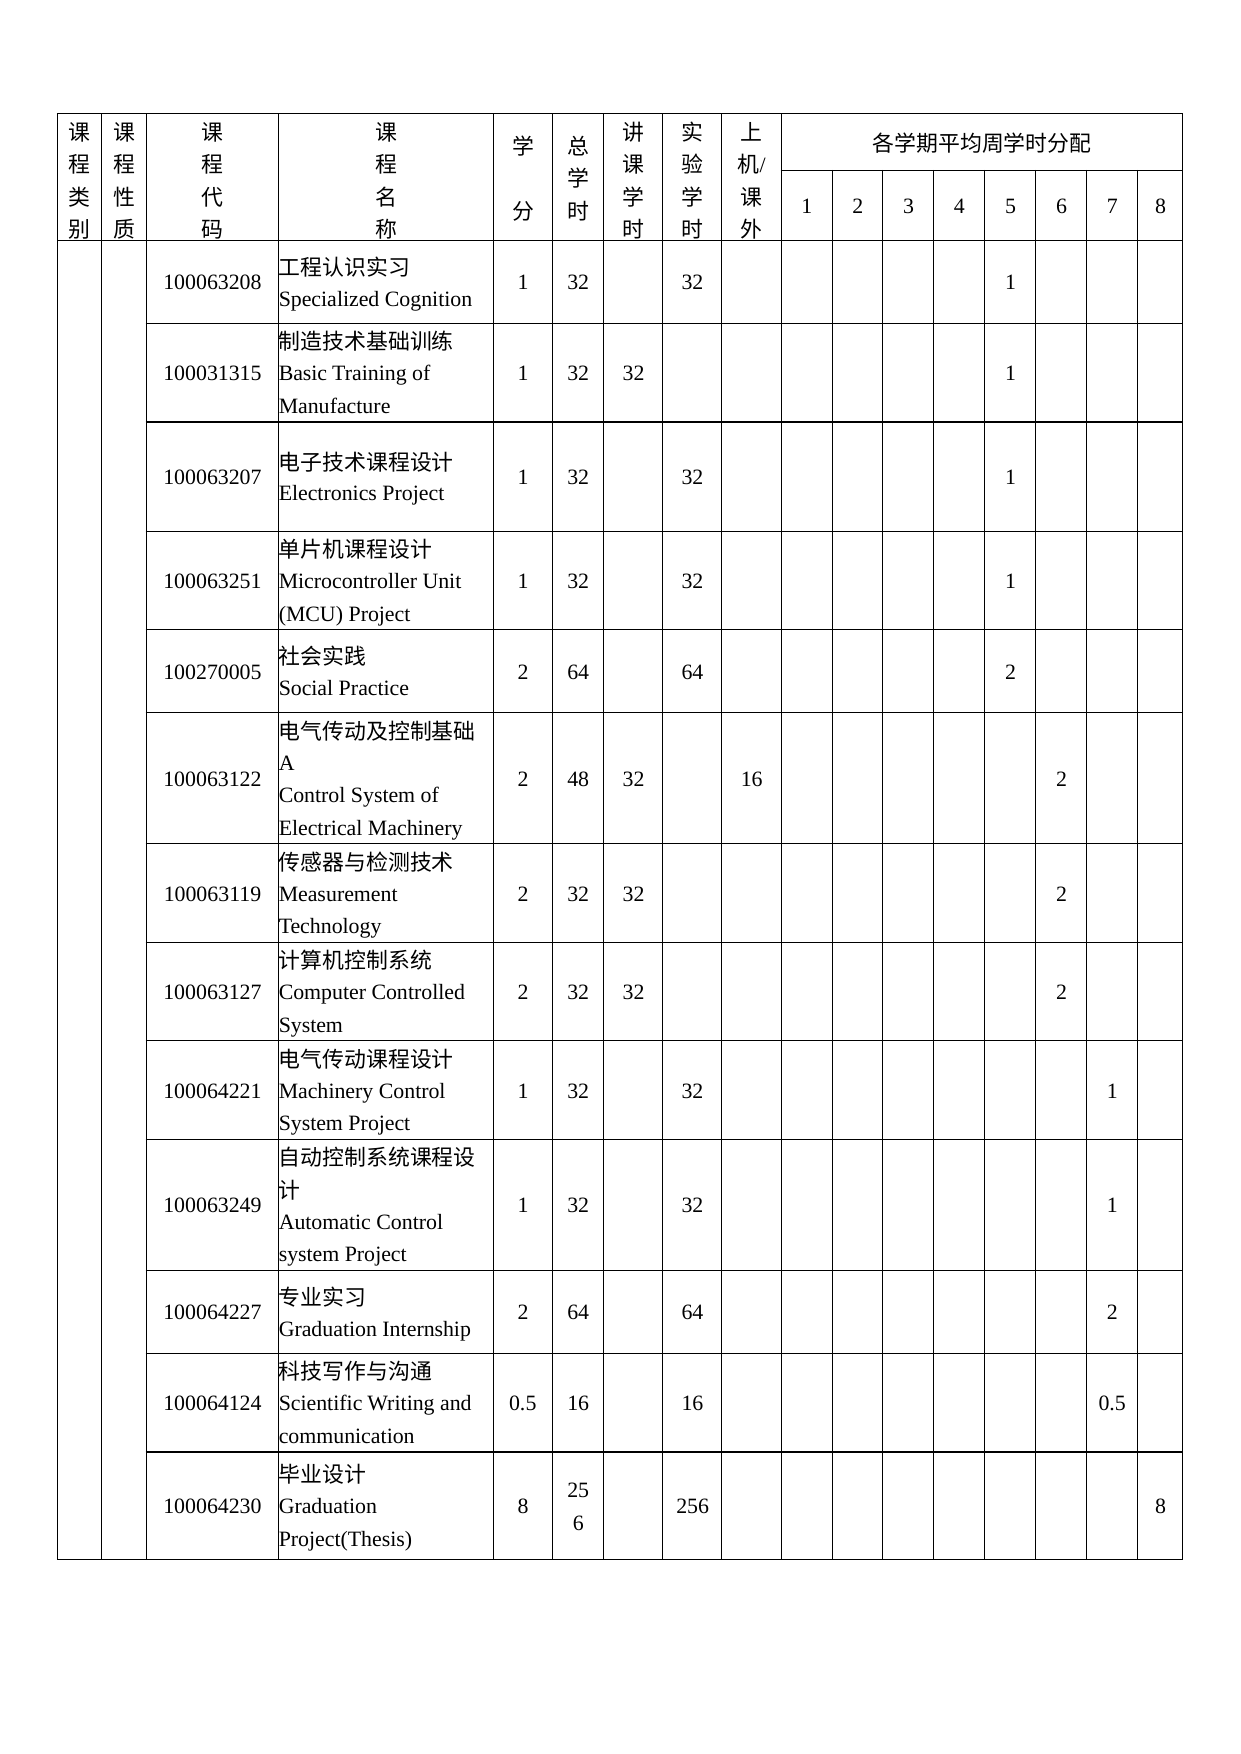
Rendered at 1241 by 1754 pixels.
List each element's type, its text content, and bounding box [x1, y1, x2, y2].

table_cell 32 [604, 844, 662, 942]
table_cell [934, 1354, 984, 1451]
table_cell [782, 1041, 832, 1139]
table_cell [722, 423, 781, 531]
table_cell [1087, 241, 1137, 323]
table_cell [1036, 241, 1086, 323]
table_cell 64 [553, 1271, 603, 1353]
table_cell 32 [553, 532, 603, 629]
table_cell 100063122 [147, 713, 278, 843]
table_cell 1 [1087, 1041, 1137, 1139]
table_cell [1138, 713, 1182, 843]
table_cell [833, 630, 882, 712]
table_cell [722, 943, 781, 1040]
table_cell [833, 423, 882, 531]
table_cell [1036, 1140, 1086, 1270]
table_cell [883, 630, 933, 712]
table_header 各学期平均周学时分配 [782, 114, 1182, 170]
table_cell [1036, 324, 1086, 421]
table_cell 0.5 [1087, 1354, 1137, 1451]
table_cell 32 [553, 943, 603, 1040]
table_cell 16 [553, 1354, 603, 1451]
table_cell 48 [553, 713, 603, 843]
table_cell [833, 1140, 882, 1270]
table_cell 32 [663, 423, 721, 531]
table_cell 100063207 [147, 423, 278, 531]
table_cell 100064124 [147, 1354, 278, 1451]
table_cell [1036, 1271, 1086, 1353]
table_cell [782, 630, 832, 712]
table_cell [782, 324, 832, 421]
table_cell [722, 844, 781, 942]
table_cell 1 [494, 1041, 552, 1139]
table_cell 1 [494, 532, 552, 629]
table_cell [663, 324, 721, 421]
table_cell [985, 1453, 1035, 1559]
table_cell [663, 943, 721, 1040]
table_header 课程性质 [102, 114, 146, 240]
table_cell [985, 1271, 1035, 1353]
table_cell 100063127 [147, 943, 278, 1040]
table_cell 计算机控制系统 Computer Controlled System [279, 943, 493, 1040]
table_cell [833, 1354, 882, 1451]
table_cell [722, 1271, 781, 1353]
table_cell [934, 241, 984, 323]
table_cell 256 [553, 1453, 603, 1559]
table_cell 1 [494, 324, 552, 421]
table_cell [722, 1041, 781, 1139]
table_cell [1087, 844, 1137, 942]
table_cell 专业实习 Graduation Internship [279, 1271, 493, 1353]
table_cell 1 [985, 324, 1035, 421]
table_cell [1087, 1453, 1137, 1559]
table_cell 100064230 [147, 1453, 278, 1559]
table_cell [985, 1354, 1035, 1451]
table_header 学 分 [494, 114, 552, 240]
table_cell [883, 943, 933, 1040]
table_cell [1036, 1453, 1086, 1559]
table_cell [1087, 423, 1137, 531]
table_cell [833, 1453, 882, 1559]
table_cell 32 [663, 532, 721, 629]
table_cell 32 [663, 1041, 721, 1139]
table_cell 64 [663, 630, 721, 712]
table_cell [934, 943, 984, 1040]
table_cell 2 [1036, 844, 1086, 942]
table_cell 2 [494, 844, 552, 942]
table_cell 电气传动课程设计 Machinery Control System Project [279, 1041, 493, 1139]
table_cell [1138, 844, 1182, 942]
table_cell [934, 844, 984, 942]
table_cell 32 [663, 1140, 721, 1270]
table_cell [985, 1041, 1035, 1139]
table_cell [1138, 1140, 1182, 1270]
table_cell [985, 844, 1035, 942]
table_cell [883, 1140, 933, 1270]
table_cell 3 [883, 171, 933, 240]
table_cell [934, 1140, 984, 1270]
table_cell [604, 1140, 662, 1270]
table_cell [663, 844, 721, 942]
table_cell [934, 423, 984, 531]
table_cell 1 [985, 423, 1035, 531]
table_cell 16 [663, 1354, 721, 1451]
table_cell 100064227 [147, 1271, 278, 1353]
table_cell [1036, 1041, 1086, 1139]
table_cell 1 [494, 241, 552, 323]
table_cell [782, 241, 832, 323]
table_cell 32 [553, 1041, 603, 1139]
table_cell [883, 324, 933, 421]
table_cell 32 [553, 423, 603, 531]
table_cell 64 [663, 1271, 721, 1353]
table_cell [1036, 532, 1086, 629]
table_cell [604, 532, 662, 629]
table_cell 社会实践 Social Practice [279, 630, 493, 712]
table_cell 100063249 [147, 1140, 278, 1270]
table_cell [1087, 630, 1137, 712]
table_cell 32 [604, 324, 662, 421]
table_cell 4 [934, 171, 984, 240]
table_cell [883, 423, 933, 531]
table_cell [1036, 423, 1086, 531]
table_header 课 程 代 码 [147, 114, 278, 240]
table_cell 32 [553, 324, 603, 421]
table_header 讲 课 学 时 [604, 114, 662, 240]
table_cell [782, 1271, 832, 1353]
table_cell [782, 713, 832, 843]
table_cell [1087, 532, 1137, 629]
table_cell 32 [663, 241, 721, 323]
table_cell [934, 532, 984, 629]
table_cell [1138, 241, 1182, 323]
table_cell 2 [494, 1271, 552, 1353]
table_cell [782, 532, 832, 629]
table_cell [833, 713, 882, 843]
table_cell [833, 324, 882, 421]
table_cell [883, 1354, 933, 1451]
table_cell [722, 1354, 781, 1451]
table_cell [985, 943, 1035, 1040]
table_cell 1 [1087, 1140, 1137, 1270]
table_cell 2 [1036, 943, 1086, 1040]
table_header 上 机/课外 学 时 [722, 114, 781, 240]
table_cell [833, 532, 882, 629]
table_cell 2 [985, 630, 1035, 712]
table_cell [985, 1140, 1035, 1270]
table_cell [833, 1271, 882, 1353]
table_cell [883, 713, 933, 843]
table_header 课程类别 [58, 114, 101, 240]
table_cell 7 [1087, 171, 1137, 240]
table_cell [782, 423, 832, 531]
table_cell [1087, 713, 1137, 843]
table_cell 2 [833, 171, 882, 240]
table_cell [604, 241, 662, 323]
table_cell [782, 1140, 832, 1270]
table_cell [782, 844, 832, 942]
table_cell [604, 1271, 662, 1353]
table_cell 工程认识实习 Specialized Cognition [279, 241, 493, 323]
table_cell 100270005 [147, 630, 278, 712]
table_cell [934, 630, 984, 712]
table_cell 256 [663, 1453, 721, 1559]
table_cell [1138, 1271, 1182, 1353]
table_header 总 学 时 [553, 114, 603, 240]
table_cell 毕业设计 Graduation Project(Thesis) [279, 1453, 493, 1559]
table_cell [833, 844, 882, 942]
table_cell 32 [553, 241, 603, 323]
table_cell 2 [494, 943, 552, 1040]
table_cell [985, 713, 1035, 843]
table_cell [883, 1271, 933, 1353]
table_cell [1138, 324, 1182, 421]
table_cell 自动控制系统课程设计 Automatic Control system Project [279, 1140, 493, 1270]
table_cell 电子技术课程设计 Electronics Project [279, 423, 493, 531]
table_cell 0.5 [494, 1354, 552, 1451]
table_cell [722, 532, 781, 629]
table_cell 电气传动及控制基础A Control System of Electrical Machinery [279, 713, 493, 843]
table_cell 1 [494, 1140, 552, 1270]
table_cell 1 [985, 532, 1035, 629]
table_cell 制造技术基础训练 Basic Training of Manufacture [279, 324, 493, 421]
table_cell [883, 844, 933, 942]
table_cell [604, 1453, 662, 1559]
table_cell [1138, 943, 1182, 1040]
table_cell [1138, 630, 1182, 712]
table_cell 5 [985, 171, 1035, 240]
table_cell [1138, 423, 1182, 531]
table_cell [833, 241, 882, 323]
table_cell [883, 1041, 933, 1139]
table_cell [934, 1041, 984, 1139]
table_cell [1087, 324, 1137, 421]
table_cell [883, 241, 933, 323]
table_cell 100063119 [147, 844, 278, 942]
table_cell 2 [494, 630, 552, 712]
table_cell [782, 1354, 832, 1451]
table_cell 100063251 [147, 532, 278, 629]
table_cell [782, 1453, 832, 1559]
table_cell [722, 241, 781, 323]
table_cell [934, 713, 984, 843]
table_cell 100064221 [147, 1041, 278, 1139]
table_cell 2 [1036, 713, 1086, 843]
table_cell [722, 1140, 781, 1270]
table_cell [722, 324, 781, 421]
table_cell [604, 1354, 662, 1451]
table_cell [833, 943, 882, 1040]
table_header 实 验 学 时 [663, 114, 721, 240]
table_cell 8 [1138, 171, 1182, 240]
table_cell [604, 1041, 662, 1139]
table_cell [1036, 630, 1086, 712]
table_cell 1 [494, 423, 552, 531]
table_cell [934, 324, 984, 421]
table_cell 传感器与检测技术 Measurement Technology [279, 844, 493, 942]
table_cell 1 [782, 171, 832, 240]
table_cell [1036, 1354, 1086, 1451]
table_cell [883, 532, 933, 629]
table_header 课 程 名 称 [279, 114, 493, 240]
table_cell 64 [553, 630, 603, 712]
table_cell 1 [985, 241, 1035, 323]
table_cell 32 [604, 713, 662, 843]
table_cell 32 [553, 1140, 603, 1270]
table_cell 100063208 [147, 241, 278, 323]
table_cell 科技写作与沟通 Scientific Writing and communication [279, 1354, 493, 1451]
table_cell [782, 943, 832, 1040]
table_cell [663, 713, 721, 843]
table_cell 32 [553, 844, 603, 942]
table_cell [1087, 943, 1137, 1040]
table_cell [722, 1453, 781, 1559]
table_cell [604, 423, 662, 531]
table_cell [833, 1041, 882, 1139]
table_cell 6 [1036, 171, 1086, 240]
table_cell 8 [494, 1453, 552, 1559]
table_cell 2 [1087, 1271, 1137, 1353]
table_cell 2 [494, 713, 552, 843]
table_cell 16 [722, 713, 781, 843]
table_cell [1138, 1041, 1182, 1139]
table_cell 32 [604, 943, 662, 1040]
table_cell [883, 1453, 933, 1559]
table_cell [722, 630, 781, 712]
table_cell 100031315 [147, 324, 278, 421]
table_cell 单片机课程设计 Microcontroller Unit (MCU) Project [279, 532, 493, 629]
table_cell [604, 630, 662, 712]
table_cell [934, 1271, 984, 1353]
table_cell [1138, 1354, 1182, 1451]
table_cell 8 [1138, 1453, 1182, 1559]
table_cell [934, 1453, 984, 1559]
table_cell [1138, 532, 1182, 629]
